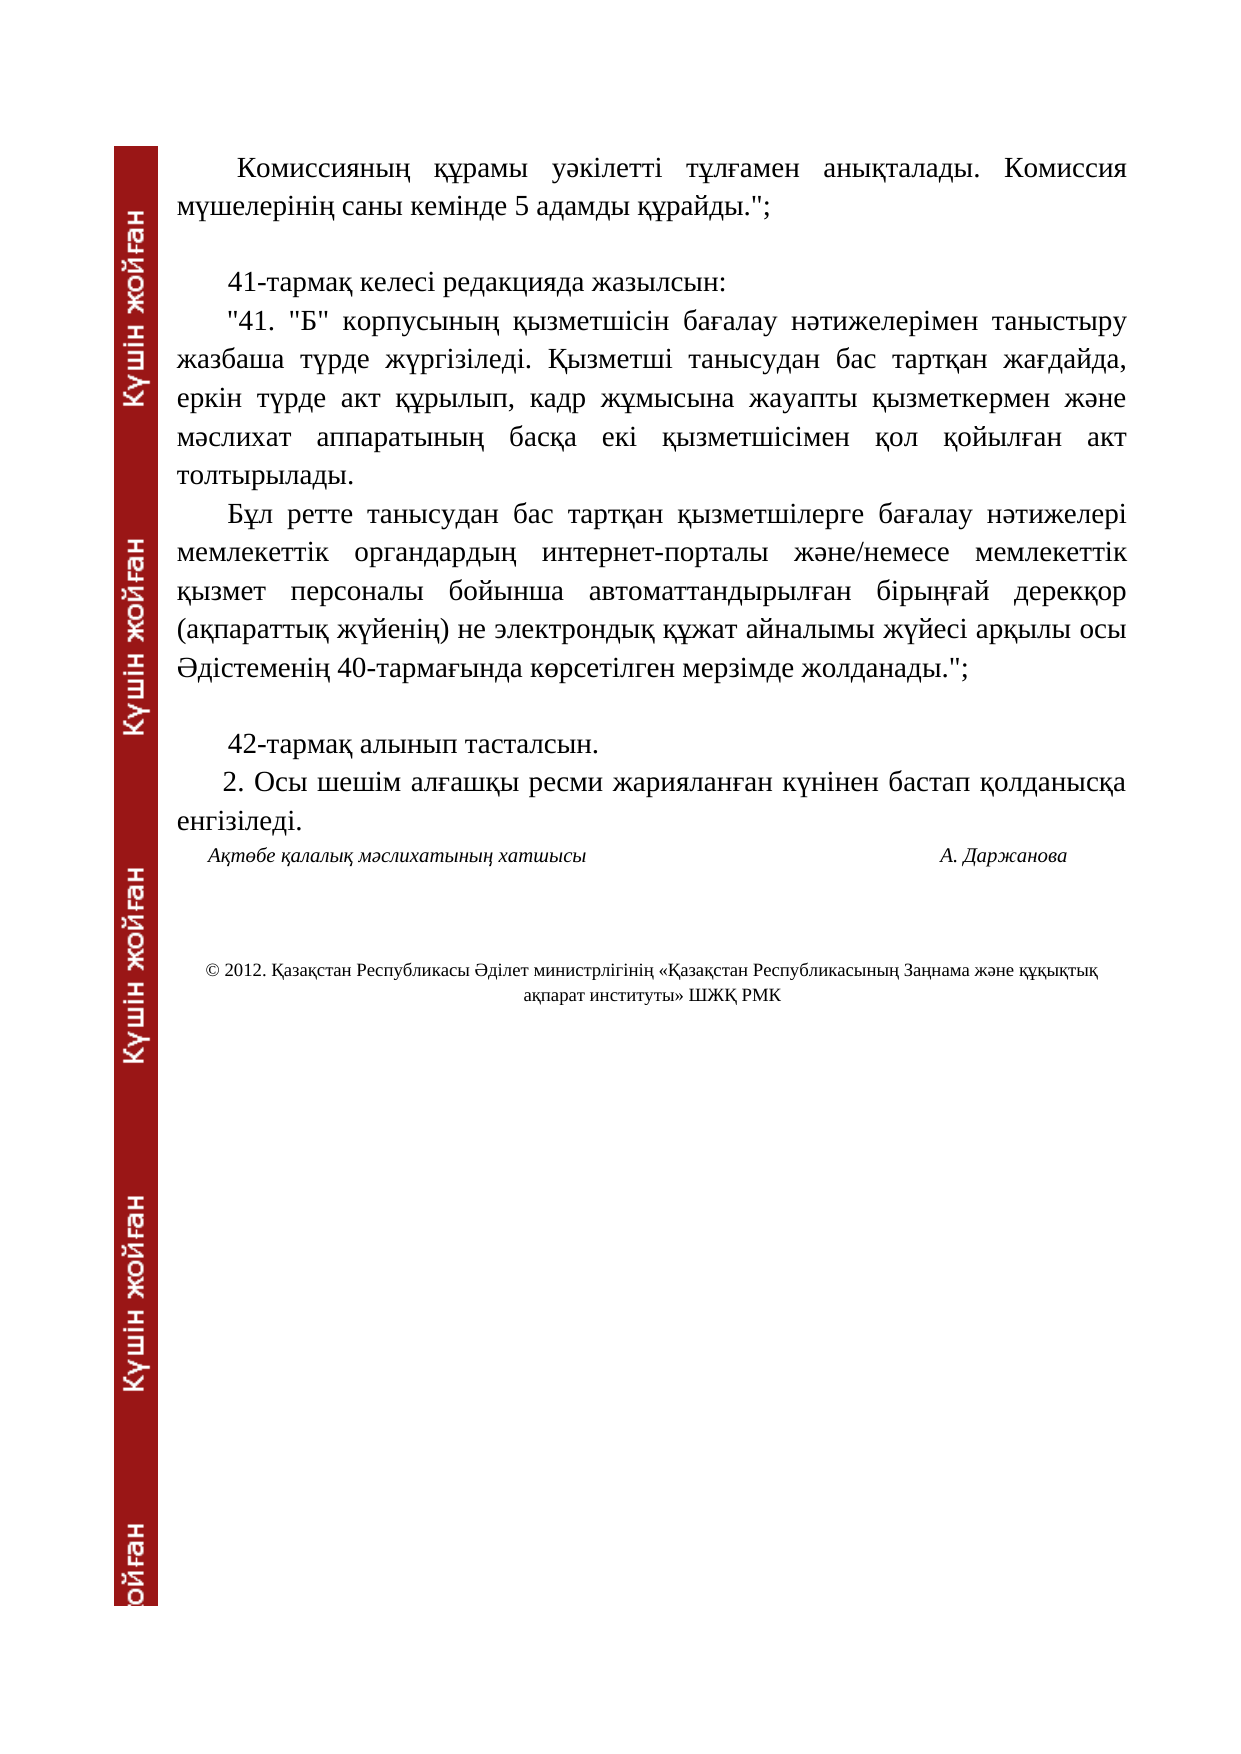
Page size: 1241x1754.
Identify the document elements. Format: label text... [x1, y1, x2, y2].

text Комиссияның құрамы уәкілетті тұлғамен анықталады. Комиссия мүшелерінің саны кемінде 5 адамды құрайды."; [112, 150, 1128, 222]
text © 2012. Қазақстан Республикасы Әділет министрлігінің «Қазақстан Республикасының Заңнама және құқықтық ақпарат институты» ШЖҚ РМК [112, 959, 1128, 1006]
text Бұл ретте танысудан бас тартқан қызметшілерге бағалау нәтижелері мемлекеттік органдардың интернет-порталы және/немесе мемлекеттік қызмет персоналы бойынша автоматтандырылған бірыңғай дерекқор (ақпараттық жүйенің) не электрондық құжат айналымы жүйесі арқылы осы Әдістеменің 40-тармағында көрсетілген мерзімде жолданады."; [112, 496, 1128, 683]
text 41-тармақ келесі редакцияда жазылсын: [112, 264, 1128, 298]
picture [114, 222, 158, 264]
text "41. "Б" корпусының қызметшісін бағалау нәтижелерімен таныстыру жазбаша түрде жүргізіледі. Қызметші танысудан бас тартқан жағдайда, еркін түрде акт құрылып, кадр жұмысына жауапты қызметкермен және мәслихат аппаратының басқа екі қызметшісімен қол қойылған акт толтырылады. [112, 303, 1128, 491]
picture [114, 298, 158, 303]
picture [114, 872, 158, 959]
picture [114, 146, 158, 150]
text 2. Осы шешім алғашқы ресми жарияланған күнінен бастап қолданысқа енгізіледі. [112, 764, 1128, 836]
picture [114, 1006, 158, 1606]
picture [114, 836, 158, 841]
picture [114, 491, 158, 496]
text 42-тармақ алынып тасталсын. [112, 726, 1128, 759]
table_header А. Даржанова [939, 841, 1240, 872]
picture [114, 759, 158, 764]
table_header Ақтөбе қалалық мәслихатының хатшысы [101, 841, 939, 872]
picture [114, 683, 158, 726]
